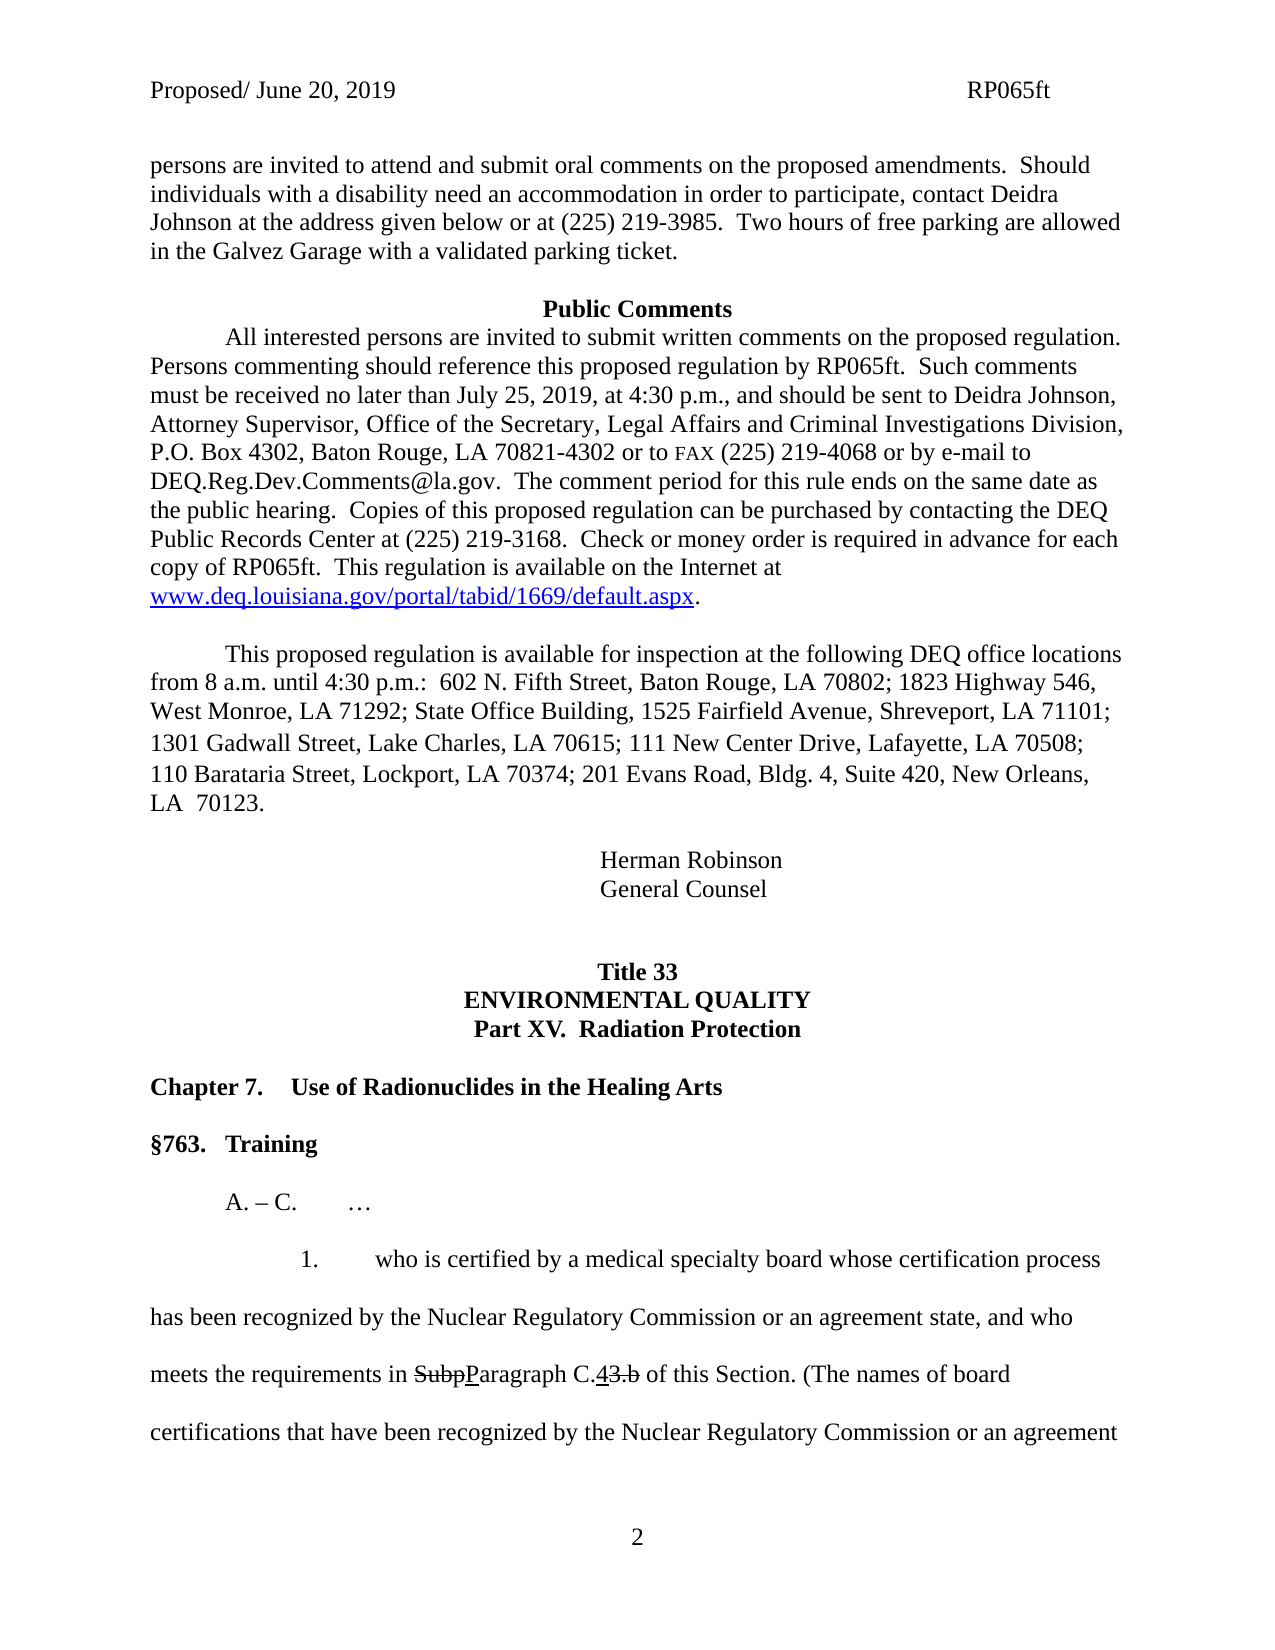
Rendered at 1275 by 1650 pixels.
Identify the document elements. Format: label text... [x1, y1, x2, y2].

text §763. Training [150, 1129, 1125, 1158]
text Chapter 7. Use of Radionuclides in the Healing Arts [150, 1072, 1125, 1100]
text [150, 1244, 1125, 1445]
title Title 33 [150, 957, 1125, 985]
text General Counsel [150, 874, 1125, 903]
text This proposed regulation is available for inspection at the following DEQ office locations from 8 a.m. until 4:30 p.m.: 602 N. Fifth Street, Baton Rouge, LA 70802; 1823 Highway 546, West Monroe, LA 71292; State Office Building, 1525 Fairfield Avenue, Shreveport, LA 71101; 1301 Gadwall Street, Lake Charles, LA 70615; 111 New Center Drive, Lafayette, LA 70508; 110 Barataria Street, Lockport, LA 70374; 201 Evans Road, Bldg. 4, Suite 420, New Orleans, LA 70123. [150, 639, 1125, 817]
text All interested persons are invited to submit written comments on the proposed regulation. Persons commenting should reference this proposed regulation by RP065ft. Such comments must be received no later than July 25, 2019, at 4:30 p.m., and should be sent to Deidra Johnson, Attorney Supervisor, Office of the Secretary, Legal Affairs and Criminal Investigations Division, P.O. Box 4302, Baton Rouge, LA 70821-4302 or to fax (225) 219-4068 or by e-mail to DEQ.Reg.Dev.Comments@la.gov. The comment period for this rule ends on the same date as the public hearing. Copies of this proposed regulation can be purchased by contacting the DEQ Public Records Center at (225) 219-3168. Check or money order is required in advance for each copy of RP065ft. This regulation is available on the Internet at www.deq.louisiana.gov/portal/tabid/1669/default.aspx. [150, 322, 1125, 610]
text Public Comments [150, 294, 1125, 322]
text ENVIRONMENTAL QUALITY [150, 985, 1125, 1014]
text A. – C. … [150, 1187, 1125, 1215]
text Herman Robinson [150, 845, 1125, 874]
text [150, 150, 1125, 265]
text Part XV. Radiation Protection [150, 1014, 1125, 1043]
